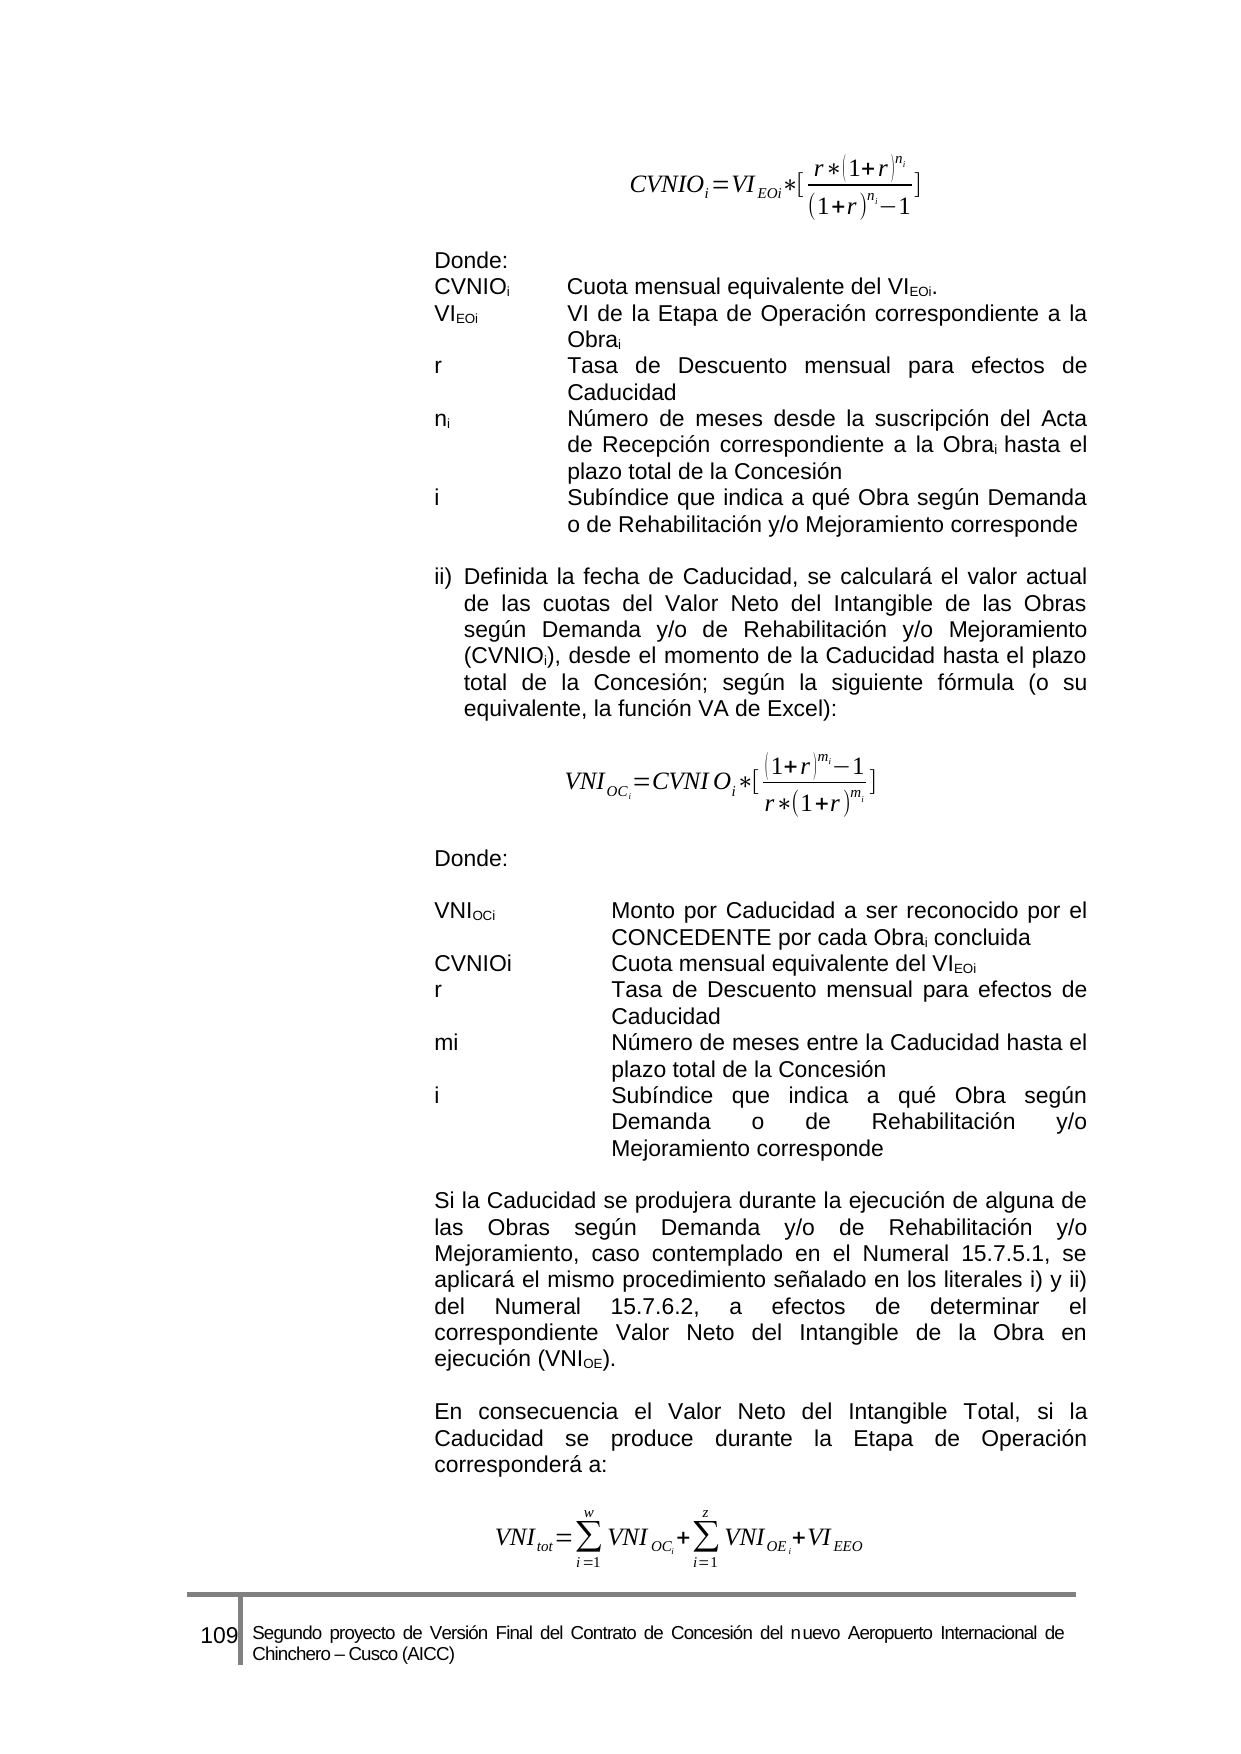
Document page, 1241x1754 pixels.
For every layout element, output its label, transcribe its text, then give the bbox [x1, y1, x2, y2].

text i Subíndice que indica a qué Obra según Demanda o de Rehabilitación y/o Mejoramiento corresponde [434, 1082, 1087, 1161]
text Donde: [434, 247, 1087, 273]
text Donde: [434, 845, 1087, 871]
text ni Número de meses desde la suscripción del Acta de Recepción correspondiente a la Obrai hasta el plazo total de la Concesión [434, 405, 1087, 484]
text VNIOCi Monto por Caducidad a ser reconocido por el CONCEDENTE por cada Obrai concluida [434, 897, 1087, 950]
text VIEOi VI de la Etapa de Operación correspondiente a la Obrai [434, 300, 1087, 352]
text r Tasa de Descuento mensual para efectos de Caducidad [434, 352, 1087, 405]
text CVNIOi Cuota mensual equivalente del VIEOi. [434, 273, 1087, 300]
text Si la Caducidad se produjera durante la ejecución de alguna de las Obras según Demanda y/o de Rehabilitación y/o Mejoramiento, caso contemplado en el Numeral 15.7.5.1, se aplicará el mismo procedimiento señalado en los literales i) y ii) del Numeral 15.7.6.2, a efectos de determinar el correspondiente Valor Neto del Intangible de la Obra en ejecución (VNIOE). [434, 1187, 1087, 1372]
text mi Número de meses entre la Caducidad hasta el plazo total de la Concesión [434, 1029, 1087, 1082]
text En consecuencia el Valor Neto del Intangible Total, si la Caducidad se produce durante la Etapa de Operación corresponderá a: [434, 1398, 1087, 1477]
text r Tasa de Descuento mensual para efectos de Caducidad [434, 976, 1087, 1029]
text i Subíndice que indica a qué Obra según Demanda o de Rehabilitación y/o Mejoramiento corresponde [434, 484, 1087, 537]
text CVNIOi Cuota mensual equivalente del VIEOi [434, 950, 1087, 976]
list Definida la fecha de Caducidad, se calculará el valor actual de las cuotas del Valor Neto del Intangible de las Obras según Demanda y/o de Rehabilitación y/o Mejoramiento (CVNIOi), desde el momento de la Caducidad hasta el plazo total de la Concesión; según la siguiente fórmula (o su equivalente, la función VA de Excel): [434, 563, 1087, 721]
